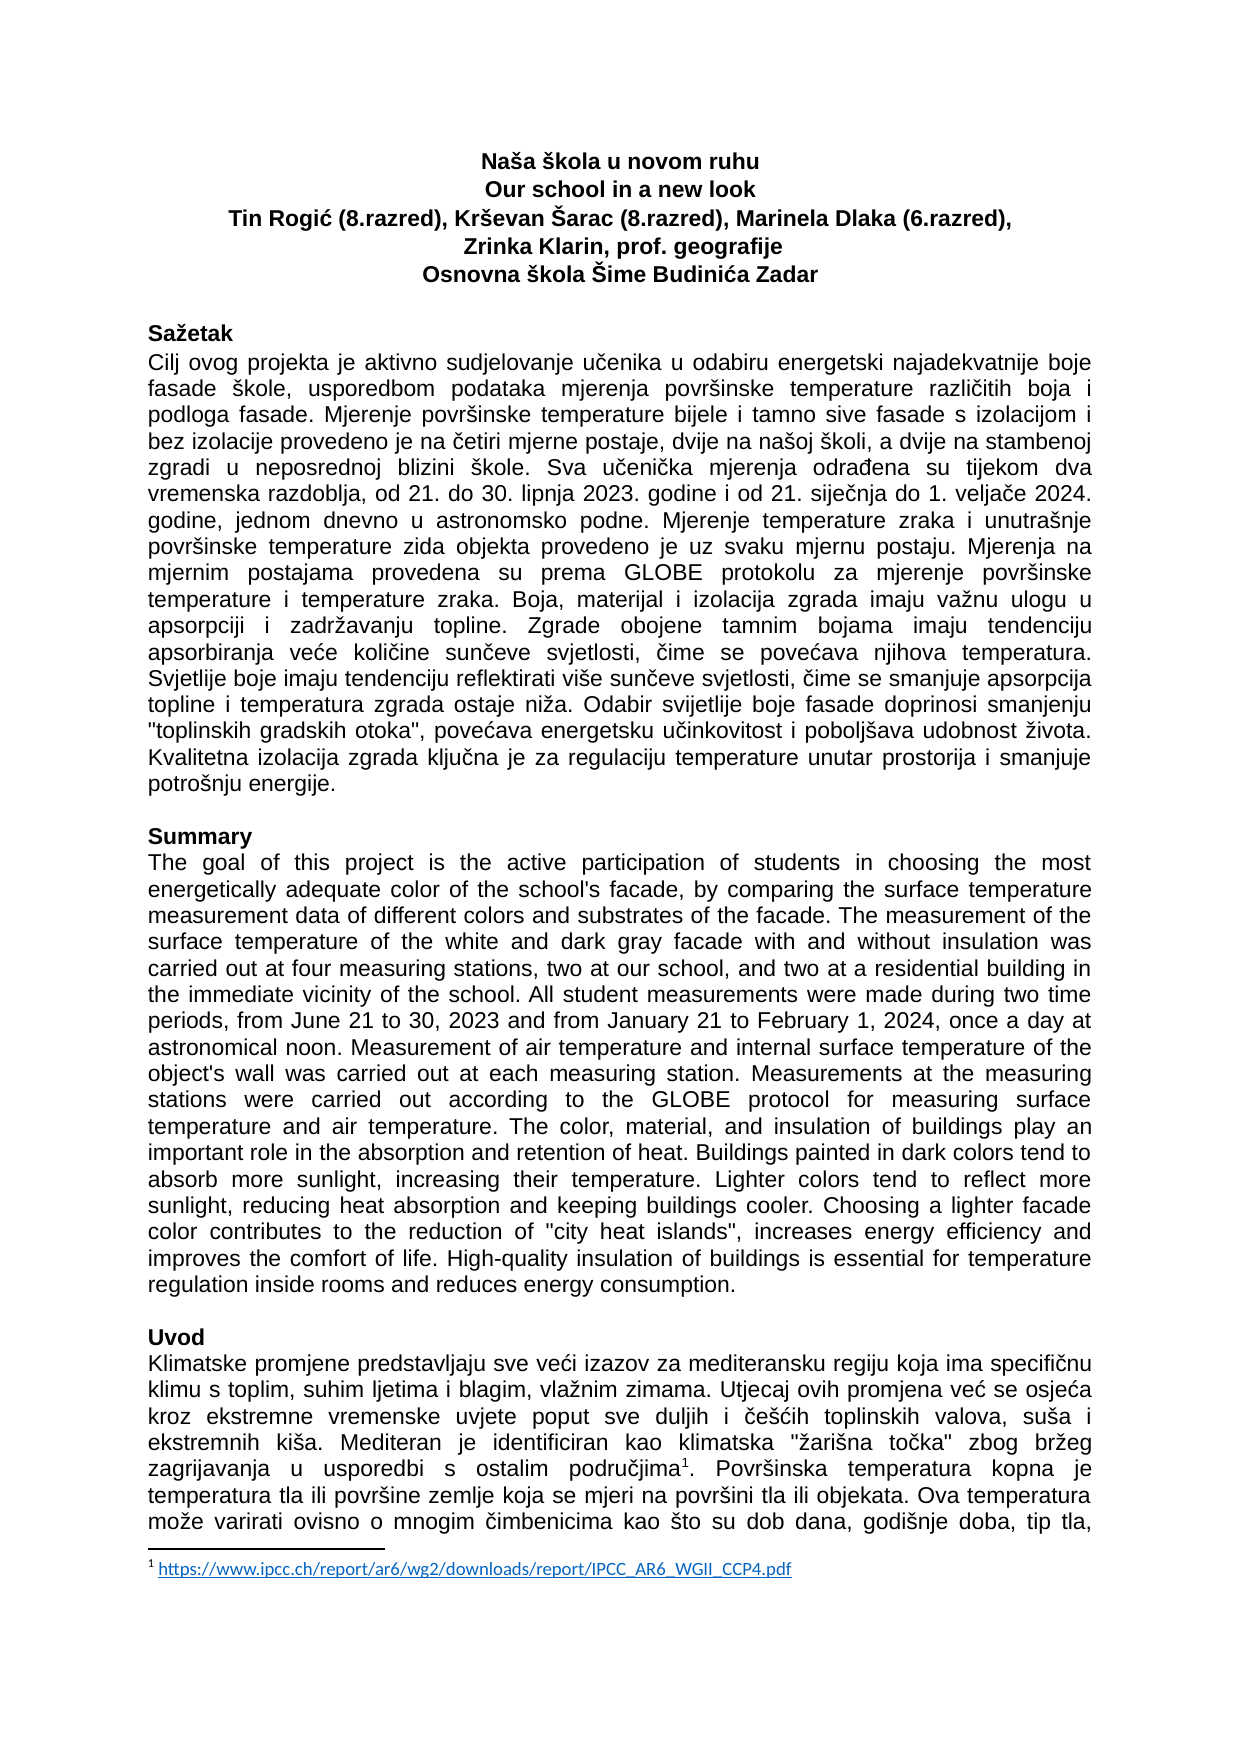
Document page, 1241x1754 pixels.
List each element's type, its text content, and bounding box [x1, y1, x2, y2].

text Zrinka Klarin, prof. geografije [148, 233, 1093, 259]
text Our school in a new look [148, 176, 1093, 202]
text Naša škola u novom ruhu [148, 148, 1093, 174]
text Tin Rogić (8.razred), Krševan Šarac (8.razred), Marinela Dlaka (6.razred), [148, 204, 1093, 231]
text Sažetak [148, 320, 1093, 346]
text Cilj ovog projekta je aktivno sudjelovanje učenika u odabiru energetski najadekvatnije boje fasade škole, usporedbom podataka mjerenja površinske temperature različitih boja i podloga fasade. Mjerenje površinske temperature bijele i tamno sive fasade s izolacijom i bez izolacije provedeno je na četiri mjerne postaje, dvije na našoj školi, a dvije na stambenoj zgradi u neposrednoj blizini škole. Sva učenička mjerenja odrađena su tijekom dva vremenska razdoblja, od 21. do 30. lipnja 2023. godine i od 21. siječnja do 1. veljače 2024. godine, jednom dnevno u astronomsko podne. Mjerenje temperature zraka i unutrašnje površinske temperature zida objekta provedeno je uz svaku mjernu postaju. Mjerenja na mjernim postajama provedena su prema GLOBE protokolu za mjerenje površinske temperature i temperature zraka. Boja, materijal i izolacija zgrada imaju važnu ulogu u apsorpciji i zadržavanju topline. Zgrade obojene tamnim bojama imaju tendenciju apsorbiranja veće količine sunčeve svjetlosti, čime se povećava njihova temperatura. Svjetlije boje imaju tendenciju reflektirati više sunčeve svjetlosti, čime se smanjuje apsorpcija topline i temperatura zgrada ostaje niža. Odabir svijetlije boje fasade doprinosi smanjenju "toplinskih gradskih otoka", povećava energetsku učinkovitost i poboljšava udobnost života. Kvalitetna izolacija zgrada ključna je za regulaciju temperature unutar prostorija i smanjuje potrošnju energije. [148, 348, 1093, 797]
text Osnovna škola Šime Budinića Zadar [148, 261, 1093, 318]
text The goal of this project is the active participation of students in choosing the most energetically adequate color of the school's facade, by comparing the surface temperature measurement data of different colors and substrates of the facade. The measurement of the surface temperature of the white and dark gray facade with and without insulation was carried out at four measuring stations, two at our school, and two at a residential building in the immediate vicinity of the school. All student measurements were made during two time periods, from June 21 to 30, 2023 and from January 21 to February 1, 2024, once a day at astronomical noon. Measurement of air temperature and internal surface temperature of the object's wall was carried out at each measuring station. Measurements at the measuring stations were carried out according to the GLOBE protocol for measuring surface temperature and air temperature. The color, material, and insulation of buildings play an important role in the absorption and retention of heat. Buildings painted in dark colors tend to absorb more sunlight, increasing their temperature. Lighter colors tend to reflect more sunlight, reducing heat absorption and keeping buildings cooler. Choosing a lighter facade color contributes to the reduction of "city heat islands", increases energy efficiency and improves the comfort of life. High-quality insulation of buildings is essential for temperature regulation inside rooms and reduces energy consumption. [148, 849, 1093, 1297]
text Summary [148, 797, 1093, 849]
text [148, 1297, 1093, 1534]
